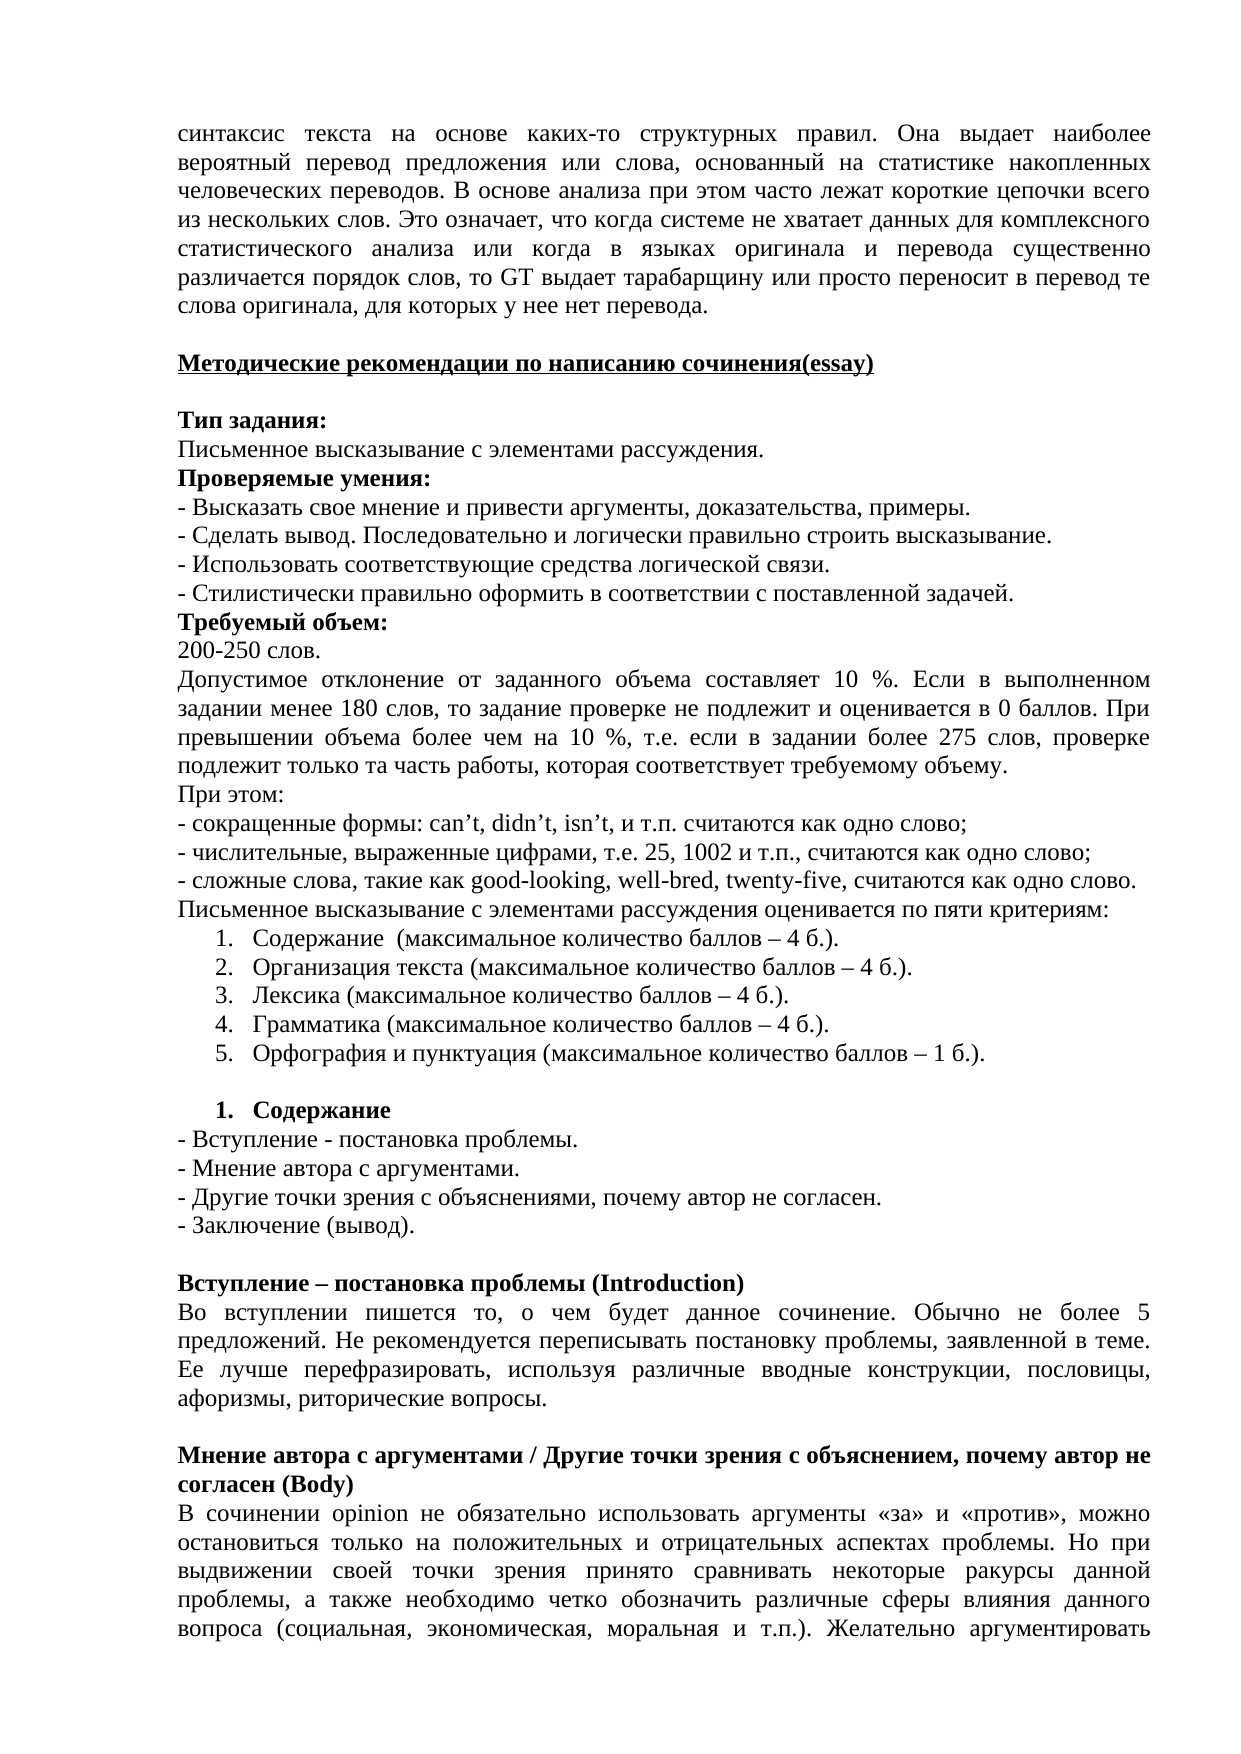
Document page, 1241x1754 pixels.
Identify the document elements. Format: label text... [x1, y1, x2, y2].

text Письменное высказывание с элементами рассуждения. [177, 434, 1152, 463]
text Письменное высказывание с элементами рассуждения оценивается по пяти критериям: [177, 894, 1152, 923]
text При этом: [177, 779, 1152, 808]
text - Вступление - постановка проблемы. [177, 1124, 1152, 1153]
text Допустимое отклонение от заданного объема составляет 10 %. Если в выполненном задании менее 180 слов, то задание проверке не подлежит и оценивается в 0 баллов. При превышении объема более чем на 10 %, т.е. если в задании более 275 слов, проверке подлежит только та часть работы, которая соответствует требуемому объему. [177, 664, 1152, 779]
list Содержание [215, 1096, 1152, 1124]
text - Использовать соответствующие средства логической связи. [177, 549, 1152, 578]
text - Стилистически правильно оформить в соответствии с поставленной задачей. [177, 578, 1152, 607]
text Требуемый объем: [177, 607, 1152, 636]
text - числительные, выраженные цифрами, т.е. 25, 1002 и т.п., считаются как одно слово; [177, 837, 1152, 866]
text Методические рекомендации по написанию сочинения(essay) [177, 348, 1152, 377]
list Грамматика (максимальное количество баллов – 4 б.). [215, 1009, 1152, 1038]
text Во вступлении пишется то, о чем будет данное сочинение. Обычно не более 5 предложений. Не рекомендуется переписывать постановку проблемы, заявленной в теме. Ее лучше перефразировать, используя различные вводные конструкции, пословицы, афоризмы, риторические вопросы. [177, 1297, 1152, 1412]
list Лексика (максимальное количество баллов – 4 б.). [215, 981, 1152, 1009]
text Тип задания: [177, 406, 1152, 434]
text 200-250 слов. [177, 636, 1152, 664]
list Содержание (максимальное количество баллов – 4 б.). [215, 923, 1152, 952]
text Проверяемые умения: [177, 463, 1152, 492]
list Организация текста (максимальное количество баллов – 4 б.). [215, 952, 1152, 981]
text - Высказать свое мнение и привести аргументы, доказательства, примеры. [177, 492, 1152, 521]
text - Мнение автора с аргументами. [177, 1153, 1152, 1182]
text Мнение автора с аргументами / Другие точки зрения с объяснением, почему автор не согласен (Body) [177, 1441, 1152, 1498]
list Орфография и пунктуация (максимальное количество баллов – 1 б.). [215, 1038, 1152, 1067]
text Вступление – постановка проблемы (Introduction) [177, 1268, 1152, 1297]
text - сложные слова, такие как good-looking, well-bred, twenty-five, считаются как одно слово. [177, 866, 1152, 894]
text - Сделать вывод. Последовательно и логически правильно строить высказывание. [177, 521, 1152, 549]
text - Заключение (вывод). [177, 1211, 1152, 1239]
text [177, 1498, 1152, 1642]
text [177, 118, 1152, 319]
text - сокращенные формы: can’t, didn’t, isn’t, и т.п. считаются как одно слово; [177, 808, 1152, 837]
text - Другие точки зрения с объяснениями, почему автор не согласен. [177, 1182, 1152, 1211]
